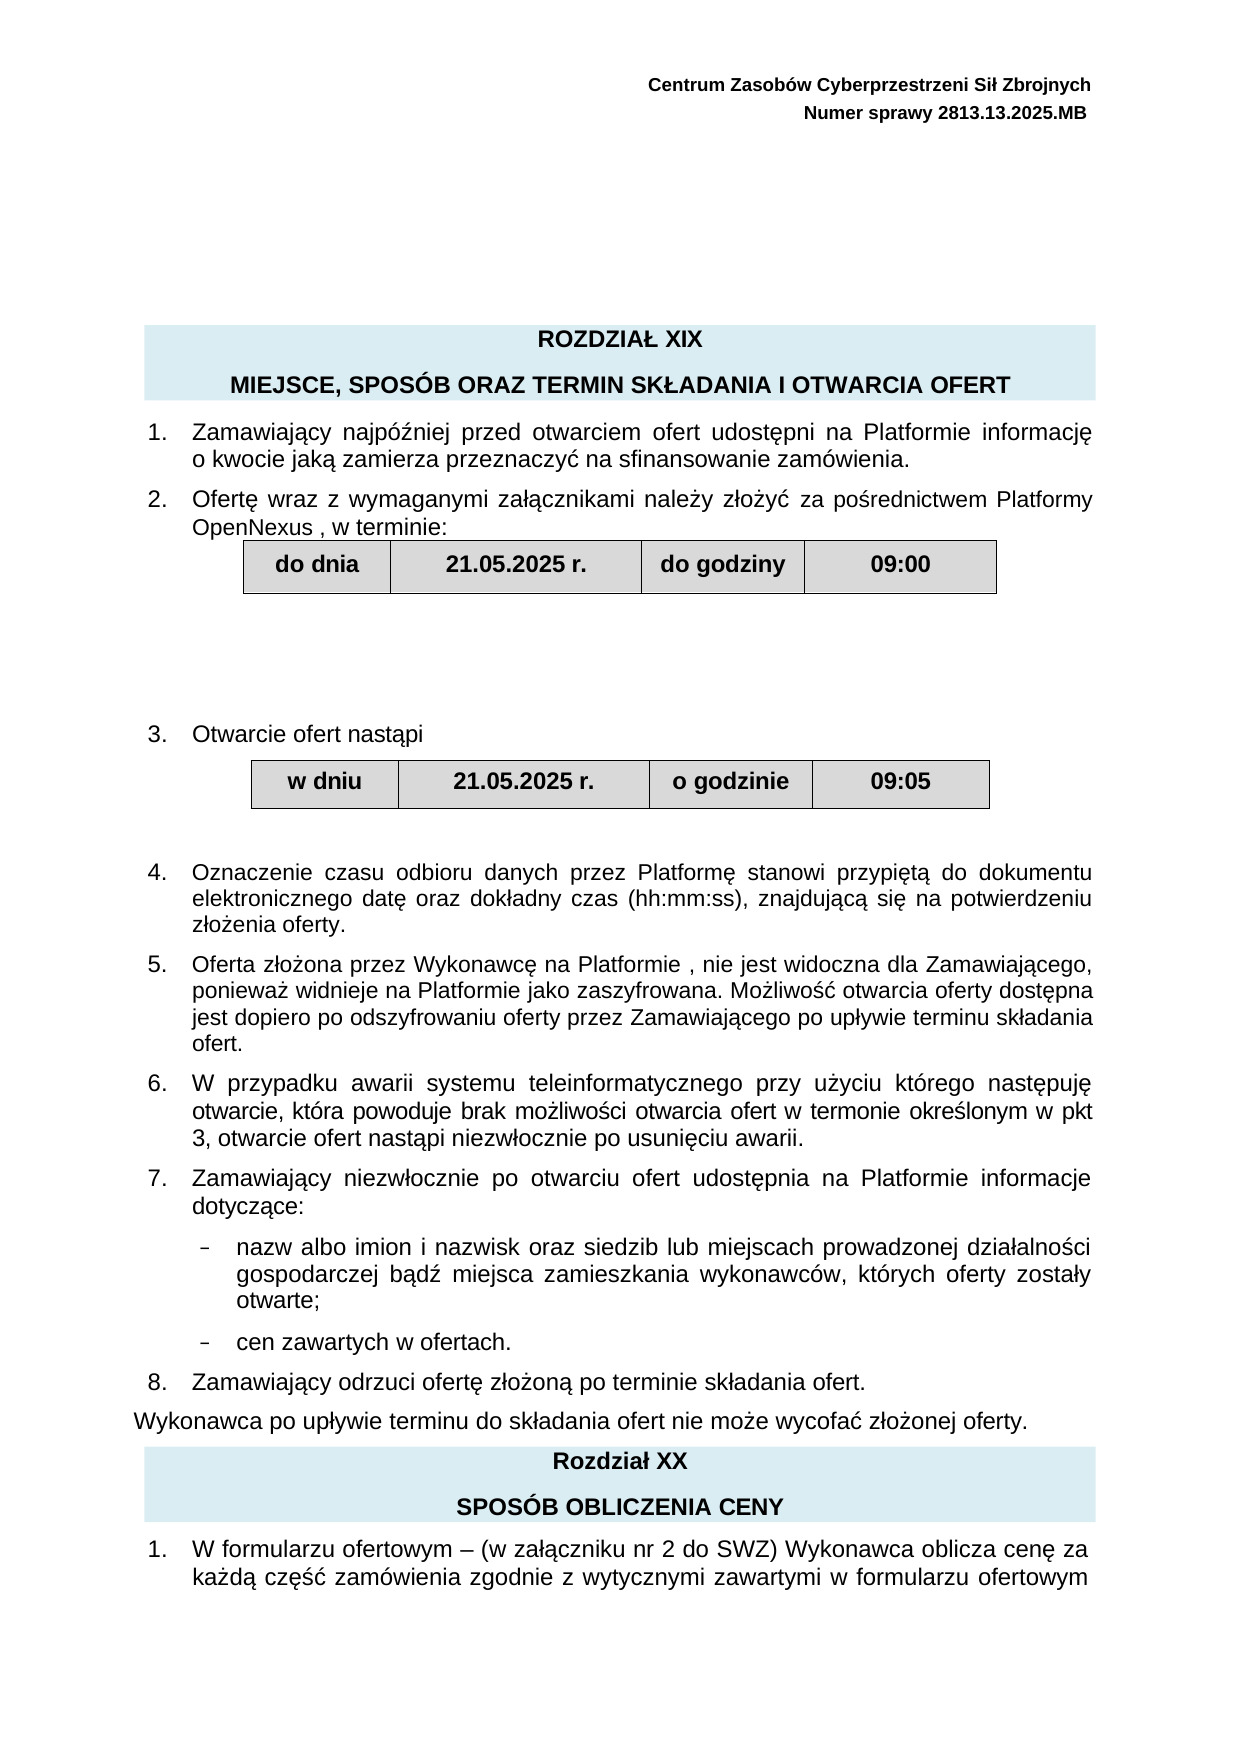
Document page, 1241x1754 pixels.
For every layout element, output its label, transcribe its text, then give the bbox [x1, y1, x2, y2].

list W przypadku awarii systemu teleinformatycznego przy użyciu którego następuję otwarcie, która powoduje brak możliwości otwarcia ofert w termonie określonym w pkt 3, otwarcie ofert nastąpi niezwłocznie po usunięciu awarii. [147, 1069, 1093, 1152]
list Zamawiający niezwłocznie po otwarciu ofert udostępnia na Platformie informacje dotyczące: [147, 1164, 1092, 1219]
list Zamawiający najpóźniej przed otwarciem ofert udostępni na Platformie informację o kwocie jaką zamierza przeznaczyć na sfinansowanie zamówienia. [147, 339, 1092, 473]
list Otwarcie ofert nastąpi [147, 720, 1107, 747]
table_header 09:05 [813, 761, 989, 808]
list cen zawartych w ofertach. [199, 1327, 1107, 1356]
list nazw albo imion i nazwisk oraz siedzib lub miejscach prowadzonej działalności gospodarczej bądź miejsca zamieszkania wykonawców, których oferty zostały otwarte; [199, 1233, 1092, 1314]
table_header 09:00 [805, 541, 996, 592]
list Ofertę wraz z wymaganymi załącznikami należy złożyć za pośrednictwem Platformy OpenNexus , w terminie: [147, 485, 1093, 540]
list Zamawiający odrzuci ofertę złożoną po terminie składania ofert. [147, 1367, 1107, 1395]
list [147, 1457, 1090, 1590]
list Oznaczenie czasu odbioru danych przez Platformę stanowi przypiętą do dokumentu elektronicznego datę oraz dokładny czas (hh:mm:ss), znajdującą się na potwierdzeniu złożenia oferty. [147, 857, 1093, 938]
table_header o godzinie [650, 761, 812, 808]
text Wykonawca po upływie terminu do składania ofert nie może wycofać złożonej oferty. [133, 1407, 1092, 1434]
table_header 21.05.2025 r. [399, 761, 649, 808]
table_header do dnia [244, 541, 390, 592]
table_header 21.05.2025 r. [391, 541, 641, 592]
table_header w dniu [252, 761, 398, 808]
list Oferta złożona przez Wykonawcę na Platformie , nie jest widoczna dla Zamawiającego, ponieważ widnieje na Platformie jako zaszyfrowana. Możliwość otwarcia oferty dostępna jest dopiero po odszyfrowaniu oferty przez Zamawiającego po upływie terminu składania ofert. [147, 950, 1093, 1057]
table_header do godziny [642, 541, 804, 592]
